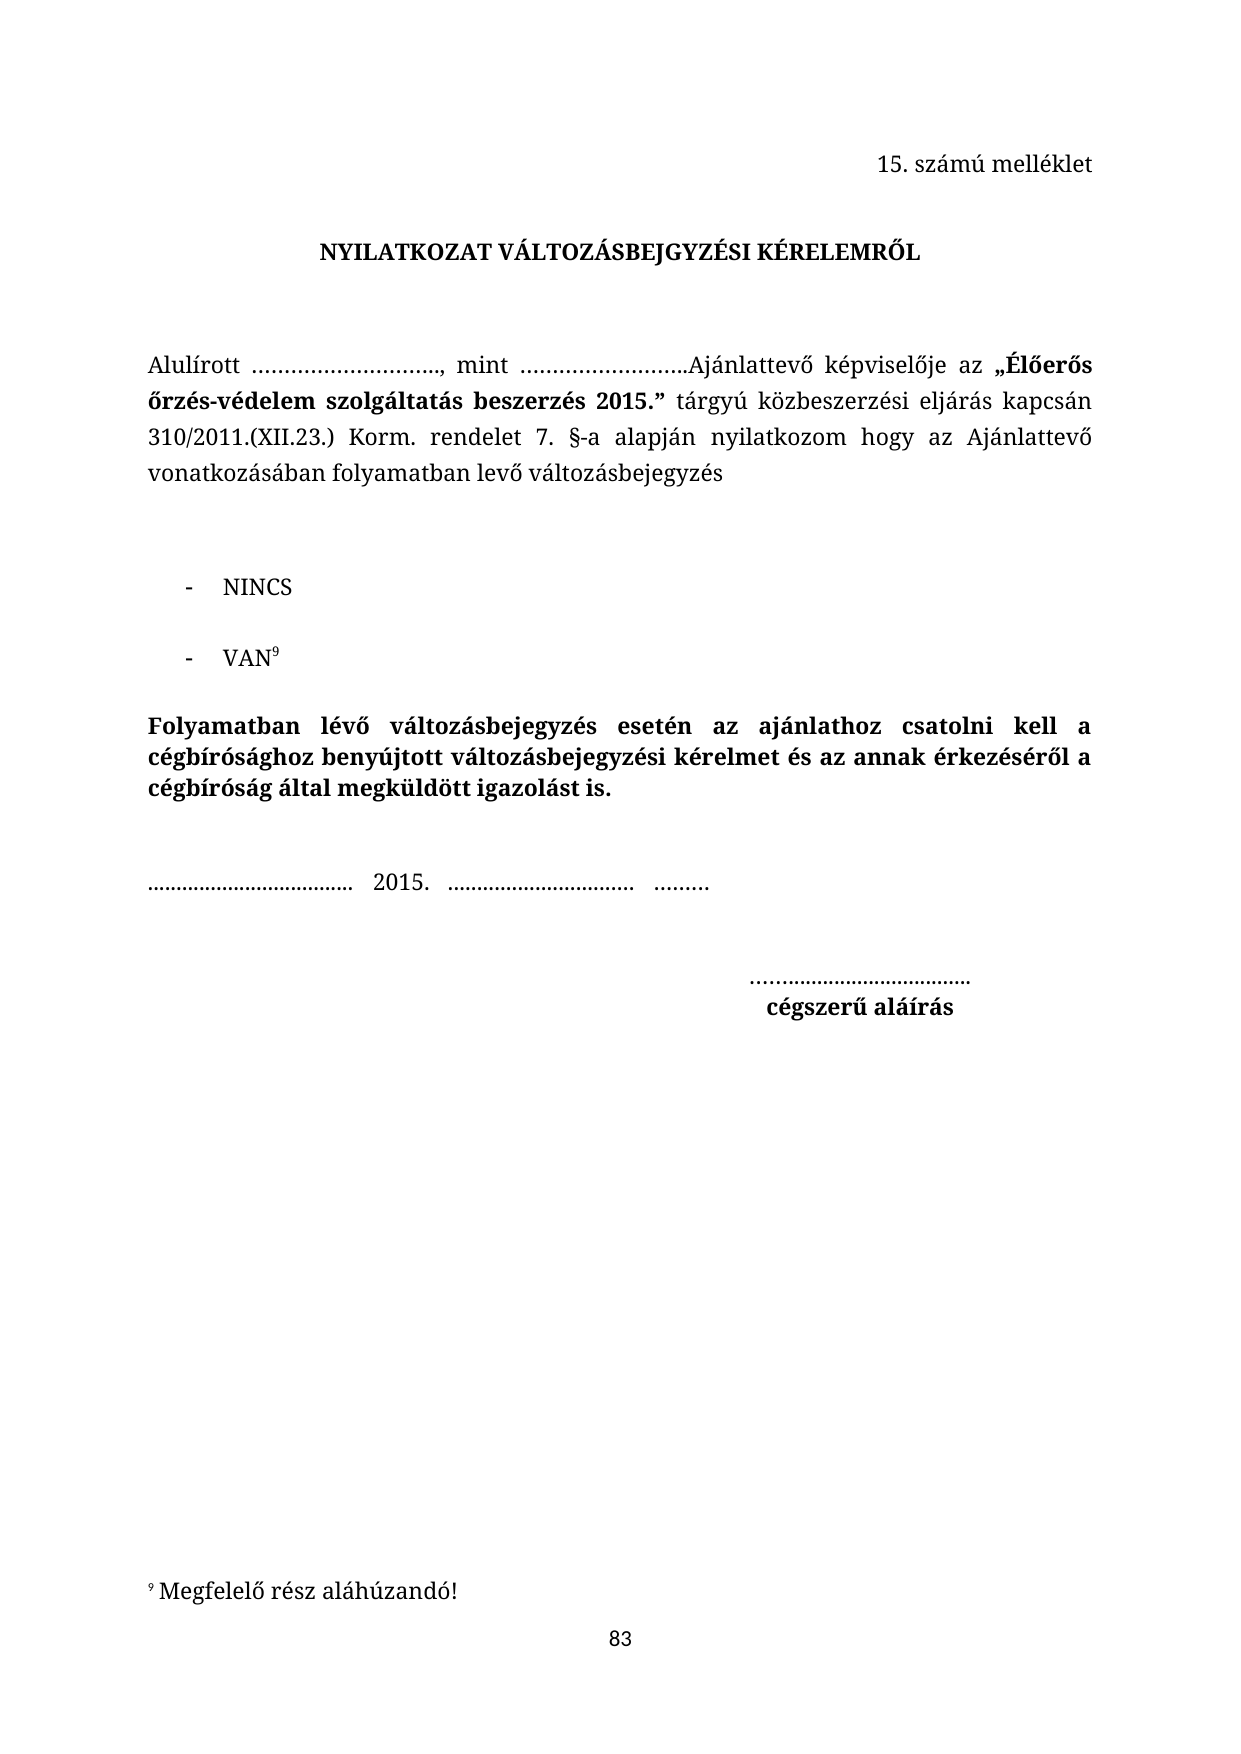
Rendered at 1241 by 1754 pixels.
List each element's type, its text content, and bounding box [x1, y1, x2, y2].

text NYILATKOZAT VÁLTOZÁSBEJGYZÉSI KÉRELEMRŐL [148, 236, 1093, 267]
list ……................................ [223, 959, 1093, 991]
text Alulírott ……………………….., mint ……………………..Ajánlattevő képviselője az „Élőerős őrzés-védelem szolgáltatás beszerzés 2015.” tárgyú közbeszerzési eljárás kapcsán 310/2011.(XII.23.) Korm. rendelet 7. §-a alapján nyilatkozom hogy az Ajánlattevő vonatkozásában folyamatban levő változásbejegyzés [148, 349, 1093, 488]
list VAN [185, 642, 1093, 674]
list cégszerű aláírás [223, 991, 1093, 1022]
list Folyamatban lévő változásbejegyzés esetén az ajánlathoz csatolni kell a cégbírósághoz benyújtott változásbejegyzési kérelmet és az annak érkezéséről a cégbíróság által megküldött igazolást is. [148, 709, 1093, 803]
text 2015. [148, 866, 1093, 897]
list számú melléklet [185, 148, 1093, 179]
list NINCS [185, 571, 1093, 602]
